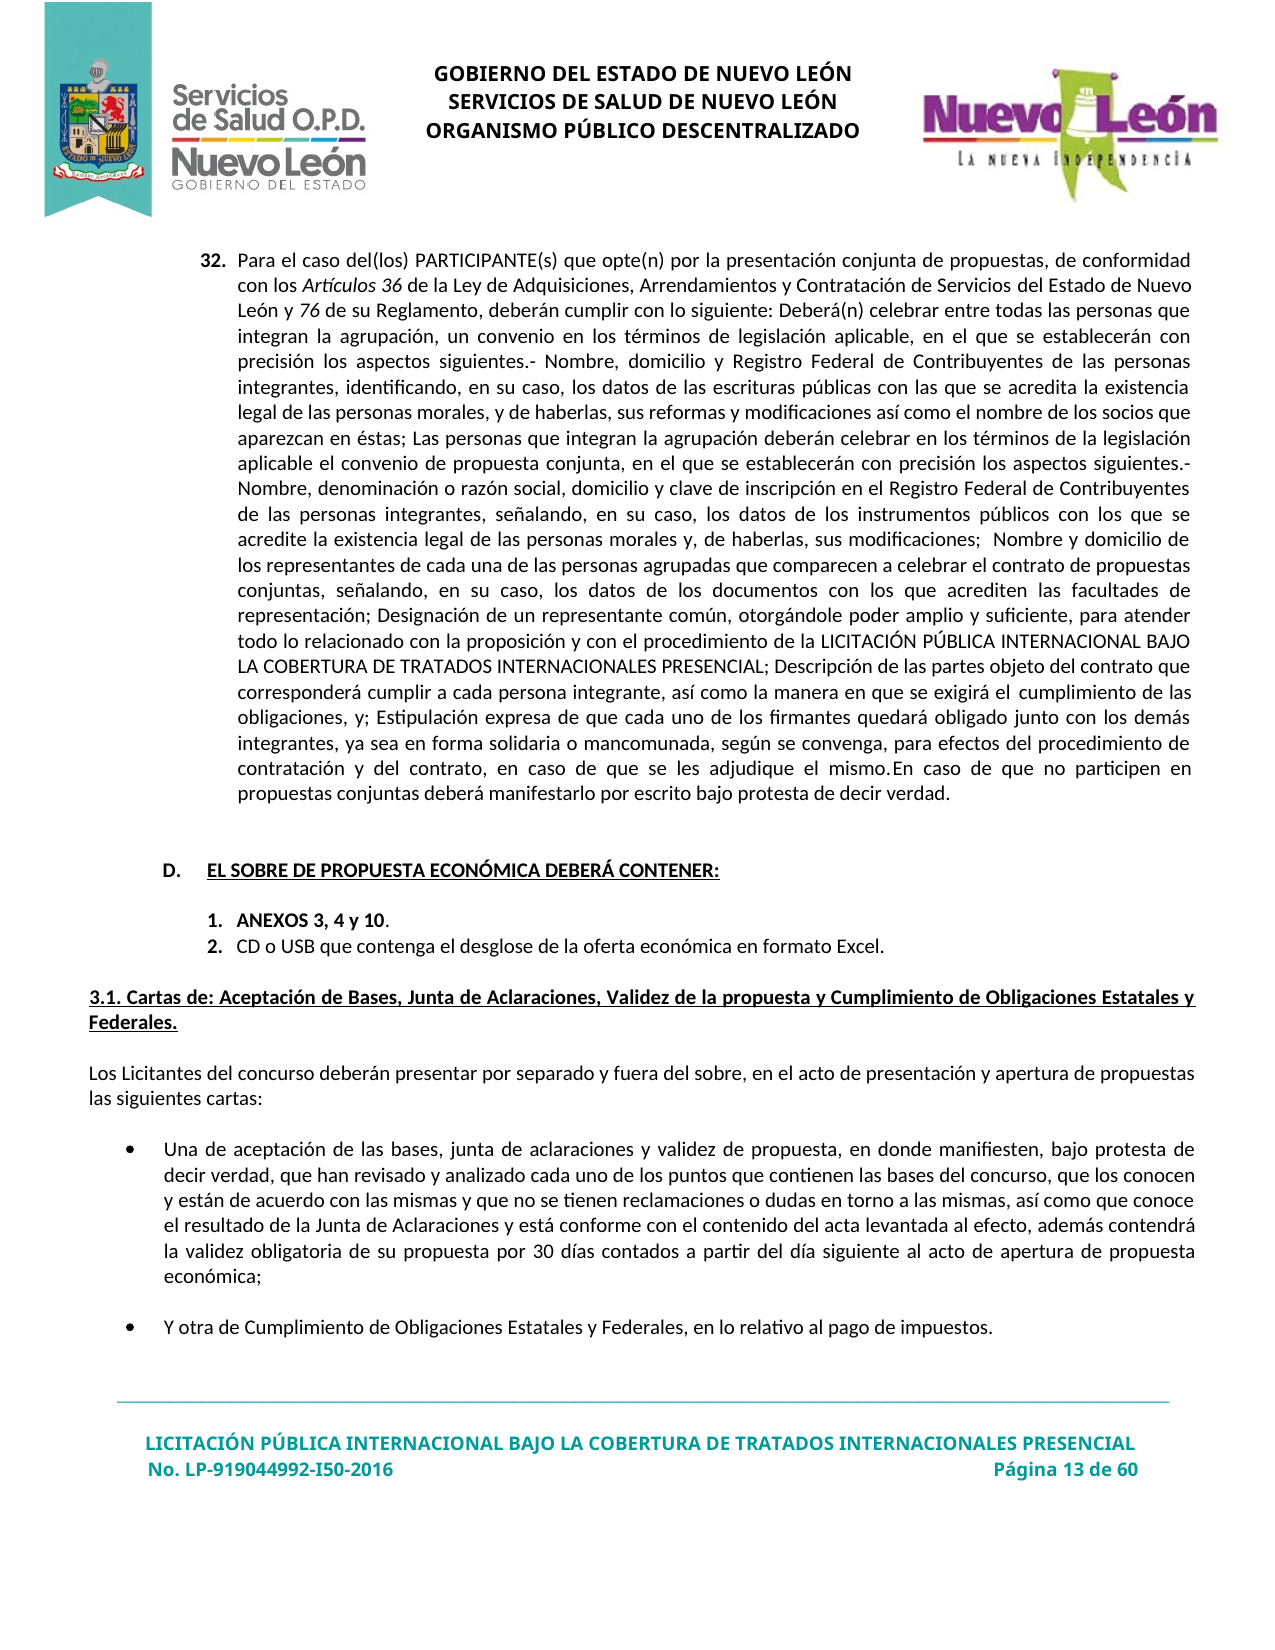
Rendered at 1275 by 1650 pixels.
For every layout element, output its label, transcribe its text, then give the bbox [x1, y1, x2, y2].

list Una de aceptación de las bases, junta de aclaraciones y validez de propuesta, en donde manifiesten, bajo protesta de decir verdad, que han revisado y analizado cada uno de los puntos que contienen las bases del concurso, que los conocen y están de acuerdo con las mismas y que no se tienen reclamaciones o dudas en torno a las mismas, así como que conoce el resultado de la Junta de Aclaraciones y está conforme con el contenido del acta levantada al efecto, además contendrá la validez obligatoria de su propuesta por 30 días contados a partir del día siguiente al acto de apertura de propuesta económica; [126, 1136, 1197, 1289]
picture [15, 2, 1249, 229]
list Para el caso del(los) PARTICIPANTE(s) que opte(n) por la presentación conjunta de propuestas, de conformidad con los Artículos 36 de la Ley de Adquisiciones, Arrendamientos y Contratación de Servicios del Estado de Nuevo León y 76 de su Reglamento, deberán cumplir con lo siguiente: Deberá(n) celebrar entre todas las personas que integran la agrupación, un convenio en los términos de legislación aplicable, en el que se establecerán con precisión los aspectos siguientes.- Nombre, domicilio y Registro Federal de Contribuyentes de las personas integrantes, identificando, en su caso, los datos de las escrituras públicas con las que se acredita la existencia legal de las personas morales, y de haberlas, sus reformas y modificaciones así como el nombre de los socios que aparezcan en éstas; Las personas que integran la agrupación deberán celebrar en los términos de la legislación aplicable el convenio de propuesta conjunta, en el que se establecerán con precisión los aspectos siguientes.- Nombre, denominación o razón social, domicilio y clave de inscripción en el Registro Federal de Contribuyentes de las personas integrantes, señalando, en su caso, los datos de los instrumentos públicos con los que se acredite la existencia legal de las personas morales y, de haberlas, sus modificaciones; Nombre y domicilio de los representantes de cada una de las personas agrupadas que comparecen a celebrar el contrato de propuestas conjuntas, señalando, en su caso, los datos de los documentos con los que acrediten las facultades de representación; Designación de un representante común, otorgándole poder amplio y suficiente, para atender todo lo relacionado con la proposición y con el procedimiento de la LICITACIÓN PÚBLICA INTERNACIONAL BAJO LA COBERTURA DE TRATADOS INTERNACIONALES PRESENCIAL; Descripción de las partes objeto del contrato que corresponderá cumplir a cada persona integrante, así como la manera en que se exigirá el cumplimiento de las obligaciones, y; Estipulación expresa de que cada uno de los firmantes quedará obligado junto con los demás integrantes, ya sea en forma solidaria o mancomunada, según se convenga, para efectos del procedimiento de contratación y del contrato, en caso de que se les adjudique el mismo.En caso de que no participen en propuestas conjuntas deberá manifestarlo por escrito bajo protesta de decir verdad. [200, 247, 1192, 806]
list Y otra de Cumplimiento de Obligaciones Estatales y Federales, en lo relativo al pago de impuestos. [126, 1314, 1197, 1340]
list ANEXOS 3, 4 y 10. [207, 908, 1178, 933]
list EL SOBRE DE PROPUESTA ECONÓMICA DEBERÁ CONTENER: [162, 857, 1178, 882]
list CD o USB que contenga el desglose de la oferta económica en formato Excel. [207, 933, 1178, 958]
text 3.1. Cartas de: Aceptación de Bases, Junta de Aclaraciones, Validez de la propuesta y Cumplimiento de Obligaciones Estatales y Federales. [89, 984, 1197, 1035]
text Los Licitantes del concurso deberán presentar por separado y fuera del sobre, en el acto de presentación y apertura de propuestas las siguientes cartas: [89, 1060, 1197, 1111]
